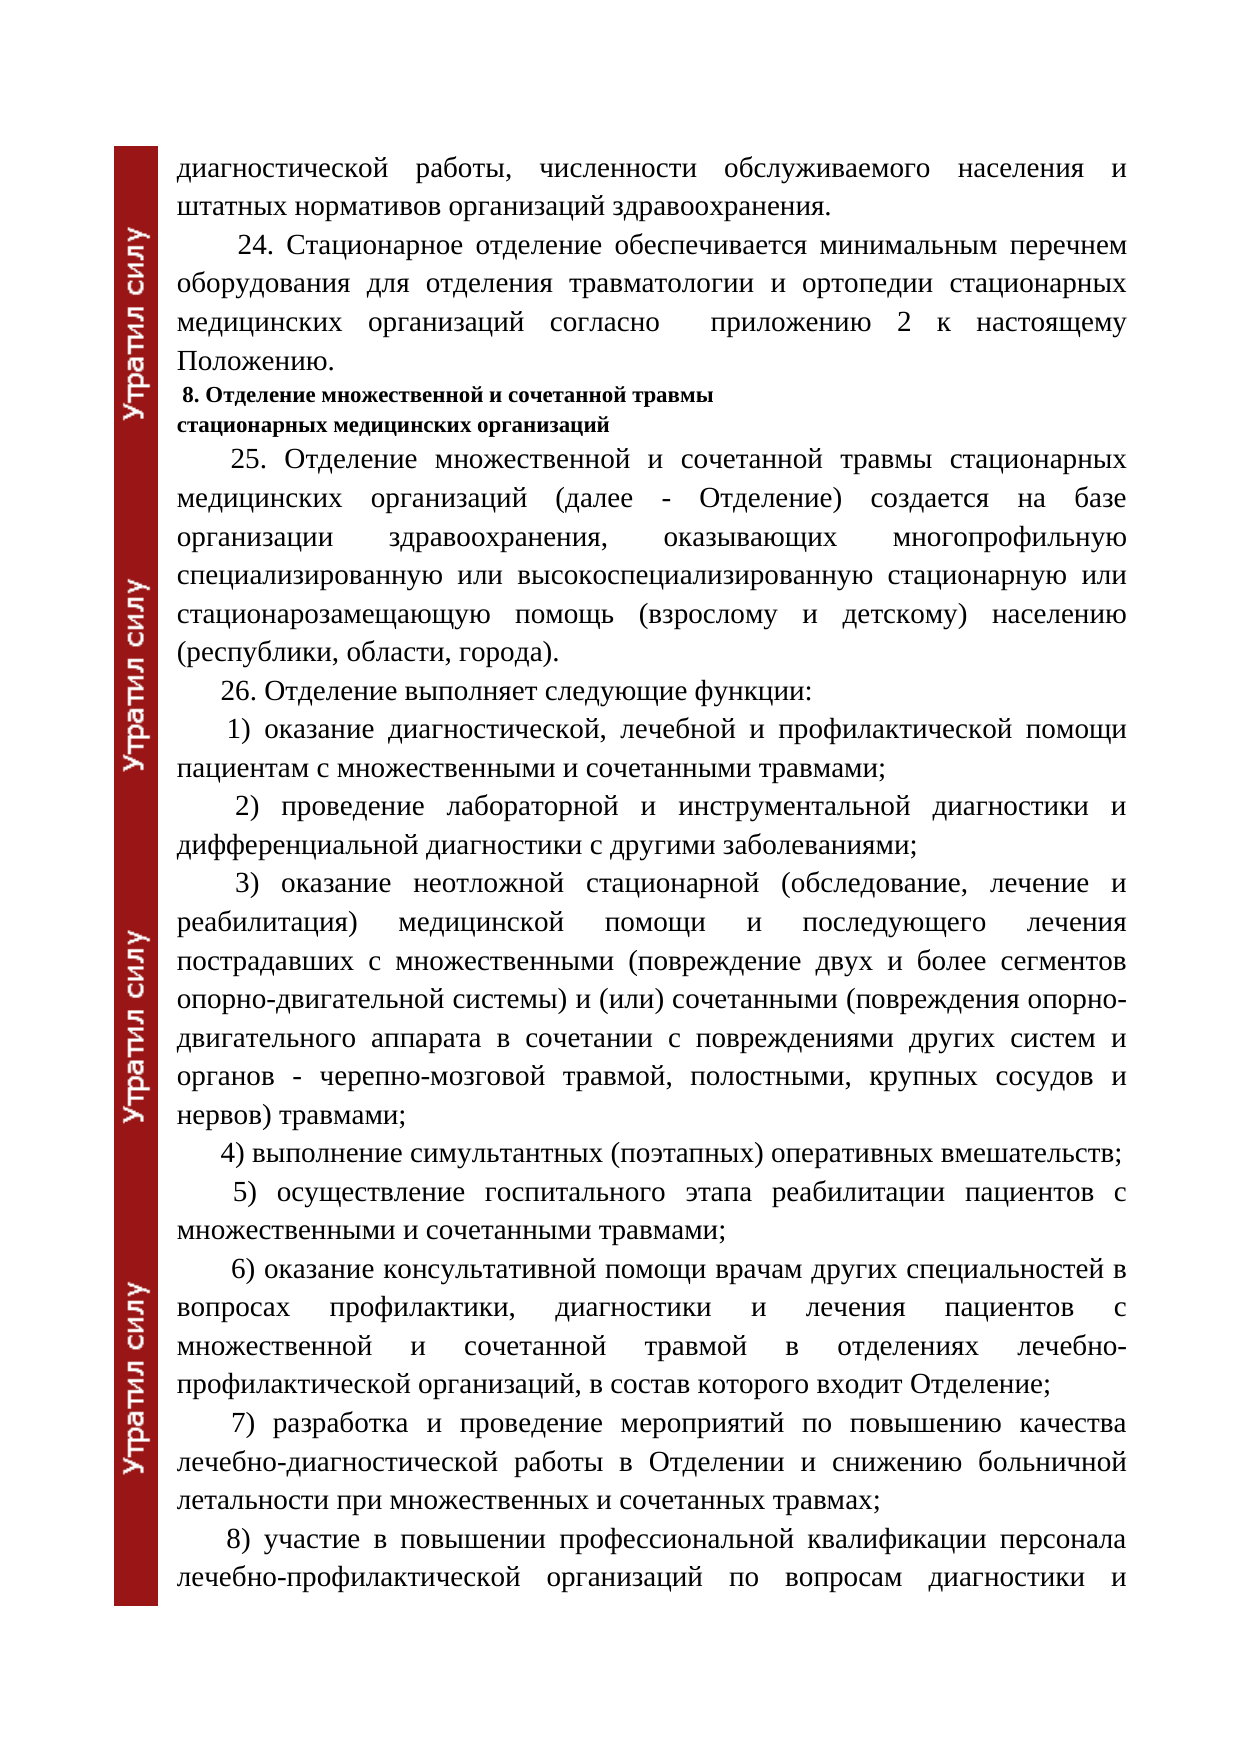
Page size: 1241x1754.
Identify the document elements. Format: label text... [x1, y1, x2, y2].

text 25. Отделение множественной и сочетанной травмы стационарных медицинских организаций (далее - Отделение) создается на базе организации здравоохранения, оказывающих многопрофильную специализированную или высокоспециализированную стационарную или стационарозамещающую помощь (взрослому и детскому) населению (республики, области, города). [112, 442, 1128, 668]
picture [114, 783, 158, 788]
picture [114, 1593, 158, 1606]
picture [114, 668, 158, 673]
picture [114, 1516, 158, 1521]
text 3) оказание неотложной стационарной (обследование, лечение и реабилитация) медицинской помощи и последующего лечения пострадавших с множественными (повреждение двух и более сегментов опорно-двигательной системы) и (или) сочетанными (повреждения опорно-двигательного аппарата в сочетании с повреждениями других систем и органов - черепно-мозговой травмой, полостными, крупных сосудов и нервов) травмами; [112, 866, 1128, 1130]
picture [114, 1246, 158, 1251]
text 7) разработка и проведение мероприятий по повышению качества лечебно-диагностической работы в Отделении и снижению больничной летальности при множественных и сочетанных травмах; [112, 1405, 1128, 1516]
text 26. Отделение выполняет следующие функции: [112, 673, 1128, 706]
picture [114, 438, 158, 442]
text 24. Стационарное отделение обеспечивается минимальным перечнем оборудования для отделения травматологии и ортопедии стационарных медицинских организаций согласно приложению 2 к настоящему Положению. [112, 227, 1128, 376]
picture [114, 222, 158, 227]
picture [114, 1169, 158, 1174]
picture [114, 146, 158, 150]
picture [114, 706, 158, 711]
text 1) оказание диагностической, лечебной и профилактической помощи пациентам с множественными и сочетанными травмами; [112, 711, 1128, 783]
text 5) осуществление госпитального этапа реабилитации пациентов с множественными и сочетанными травмами; [112, 1174, 1128, 1246]
text 4) выполнение симультантных (поэтапных) оперативных вмешательств; [112, 1135, 1128, 1169]
text 8. Отделение множественной и сочетанной травмы стационарных медицинских организаций [112, 381, 1128, 438]
picture [114, 1400, 158, 1405]
text 2) проведение лабораторной и инструментальной диагностики и дифференциальной диагностики с другими заболеваниями; [112, 788, 1128, 861]
picture [114, 861, 158, 866]
text 6) оказание консультативной помощи врачам других специальностей в вопросах профилактики, диагностики и лечения пациентов с множественной и сочетанной травмой в отделениях лечебно-профилактической организаций, в состав которого входит Отделение; [112, 1251, 1128, 1400]
picture [114, 376, 158, 381]
picture [114, 1130, 158, 1135]
